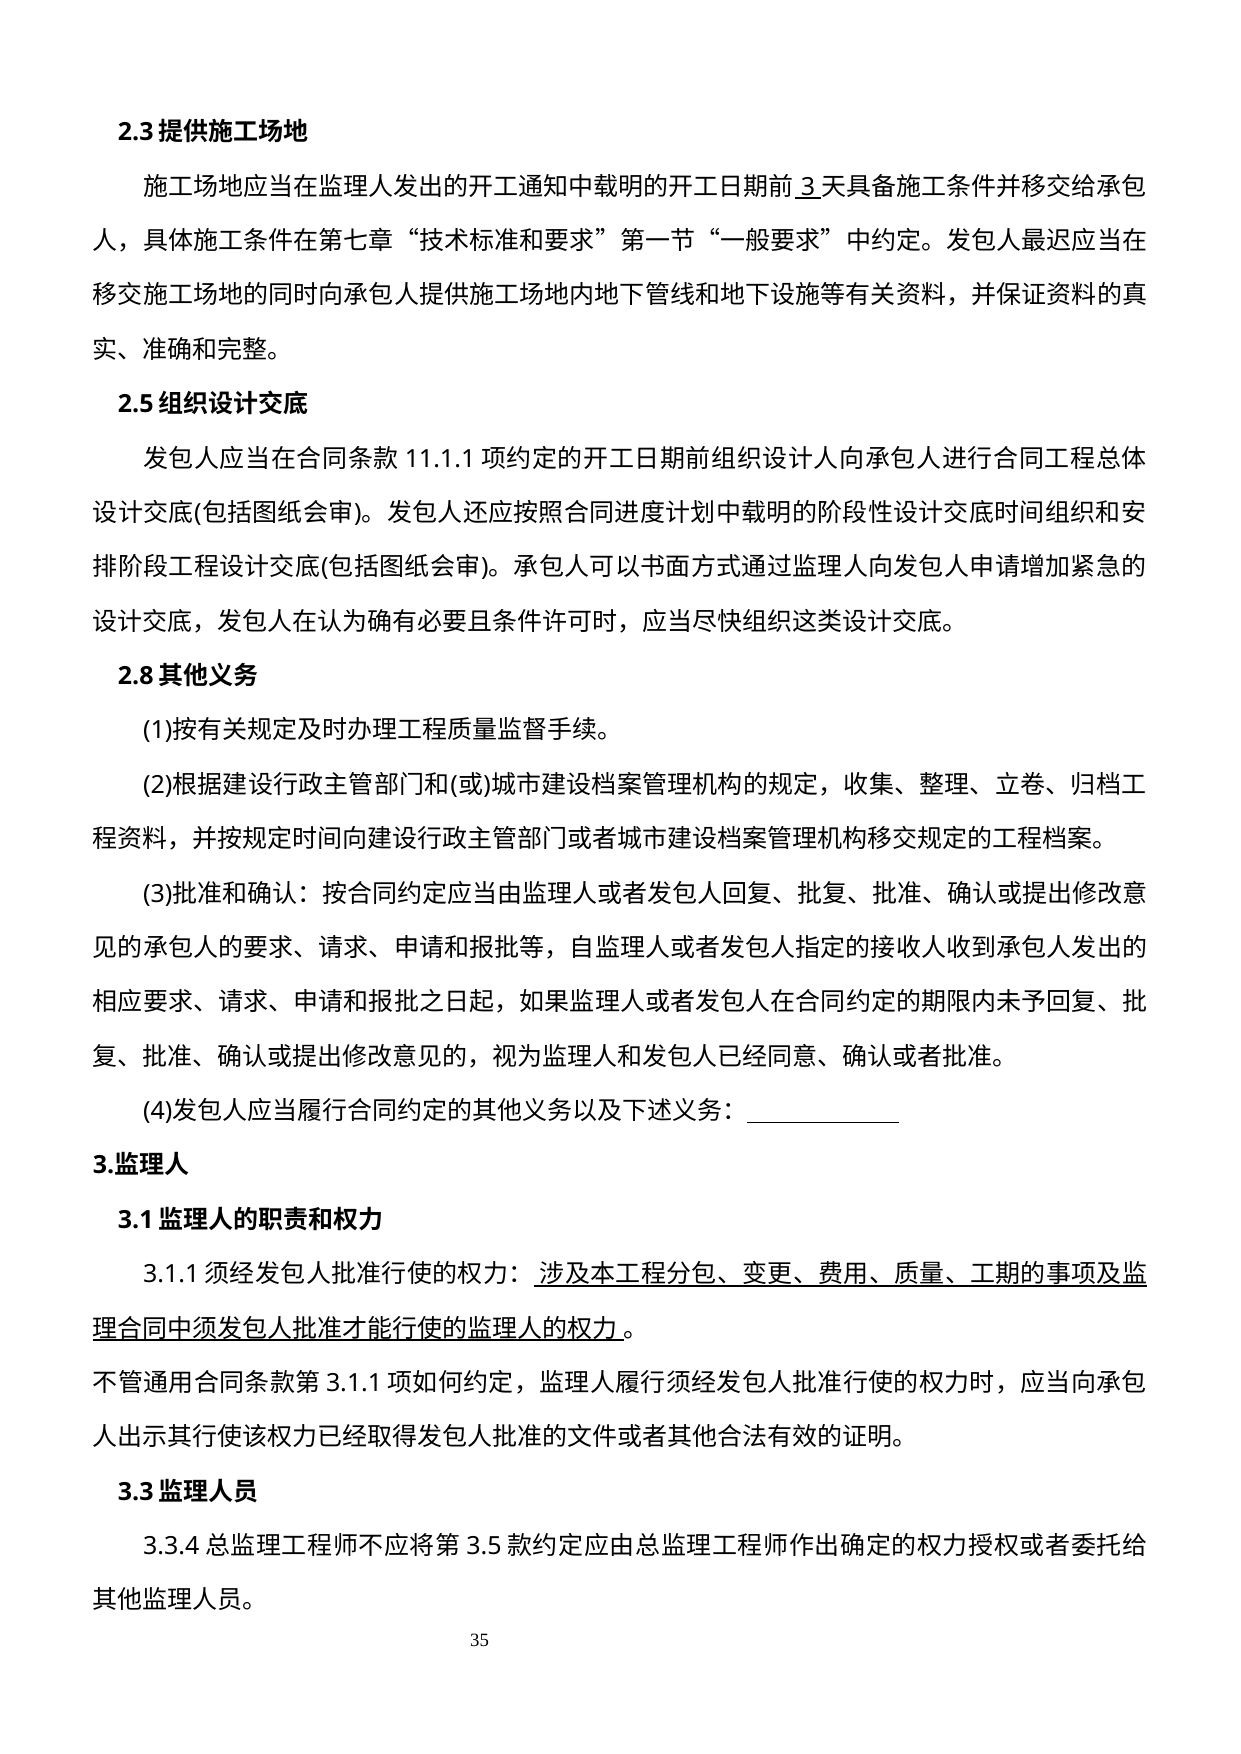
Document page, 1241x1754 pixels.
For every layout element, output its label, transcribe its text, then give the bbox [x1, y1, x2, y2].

text (4)发包人应当履行合同约定的其他义务以及下述义务： [93, 1091, 1148, 1127]
text 施工场地应当在监理人发出的开工通知中载明的开工日期前 3 天具备施工条件并移交给承包人，具体施工条件在第七章“技术标准和要求”第一节“一般要求”中约定。发包人最迟应当在移交施工场地的同时向承包人提供施工场地内地下管线和地下设施等有关资料，并保证资料的真实、准确和完整。 [93, 166, 1148, 366]
text 3.1.1须经发包人批准行使的权力： 涉及本工程分包、变更、费用、质量、工期的事项及监理合同中须发包人批准才能行使的监理人的权力 。 [93, 1254, 1148, 1344]
subtitle 3.3监理人员 [93, 1471, 1148, 1507]
text (2)根据建设行政主管部门和(或)城市建设档案管理机构的规定，收集、整理、立卷、归档工程资料，并按规定时间向建设行政主管部门或者城市建设档案管理机构移交规定的工程档案。 [93, 764, 1148, 855]
subtitle 3.监理人 [93, 1145, 1148, 1181]
subtitle 2.8其他义务 [93, 656, 1148, 692]
text (1)按有关规定及时办理工程质量监督手续。 [93, 710, 1148, 746]
text (3)批准和确认：按合同约定应当由监理人或者发包人回复、批复、批准、确认或提出修改意见的承包人的要求、请求、申请和报批等，自监理人或者发包人指定的接收人收到承包人发出的相应要求、请求、申请和报批之日起，如果监理人或者发包人在合同约定的期限内未予回复、批复、批准、确认或提出修改意见的，视为监理人和发包人已经同意、确认或者批准。 [93, 873, 1148, 1072]
text 2.3提供施工场地 [93, 112, 1148, 148]
subtitle 3.1监理人的职责和权力 [93, 1199, 1148, 1236]
subtitle 2.5组织设计交底 [93, 384, 1148, 420]
text 不管通用合同条款第3.1.1项如何约定，监理人履行须经发包人批准行使的权力时，应当向承包人出示其行使该权力已经取得发包人批准的文件或者其他合法有效的证明。 [93, 1362, 1148, 1453]
text 3.3.4总监理工程师不应将第3.5款约定应由总监理工程师作出确定的权力授权或者委托给其他监理人员。 [93, 1526, 1148, 1616]
text 发包人应当在合同条款11.1.1项约定的开工日期前组织设计人向承包人进行合同工程总体设计交底(包括图纸会审)。发包人还应按照合同进度计划中载明的阶段性设计交底时间组织和安排阶段工程设计交底(包括图纸会审)。承包人可以书面方式通过监理人向发包人申请增加紧急的设计交底，发包人在认为确有必要且条件许可时，应当尽快组织这类设计交底。 [93, 438, 1148, 637]
